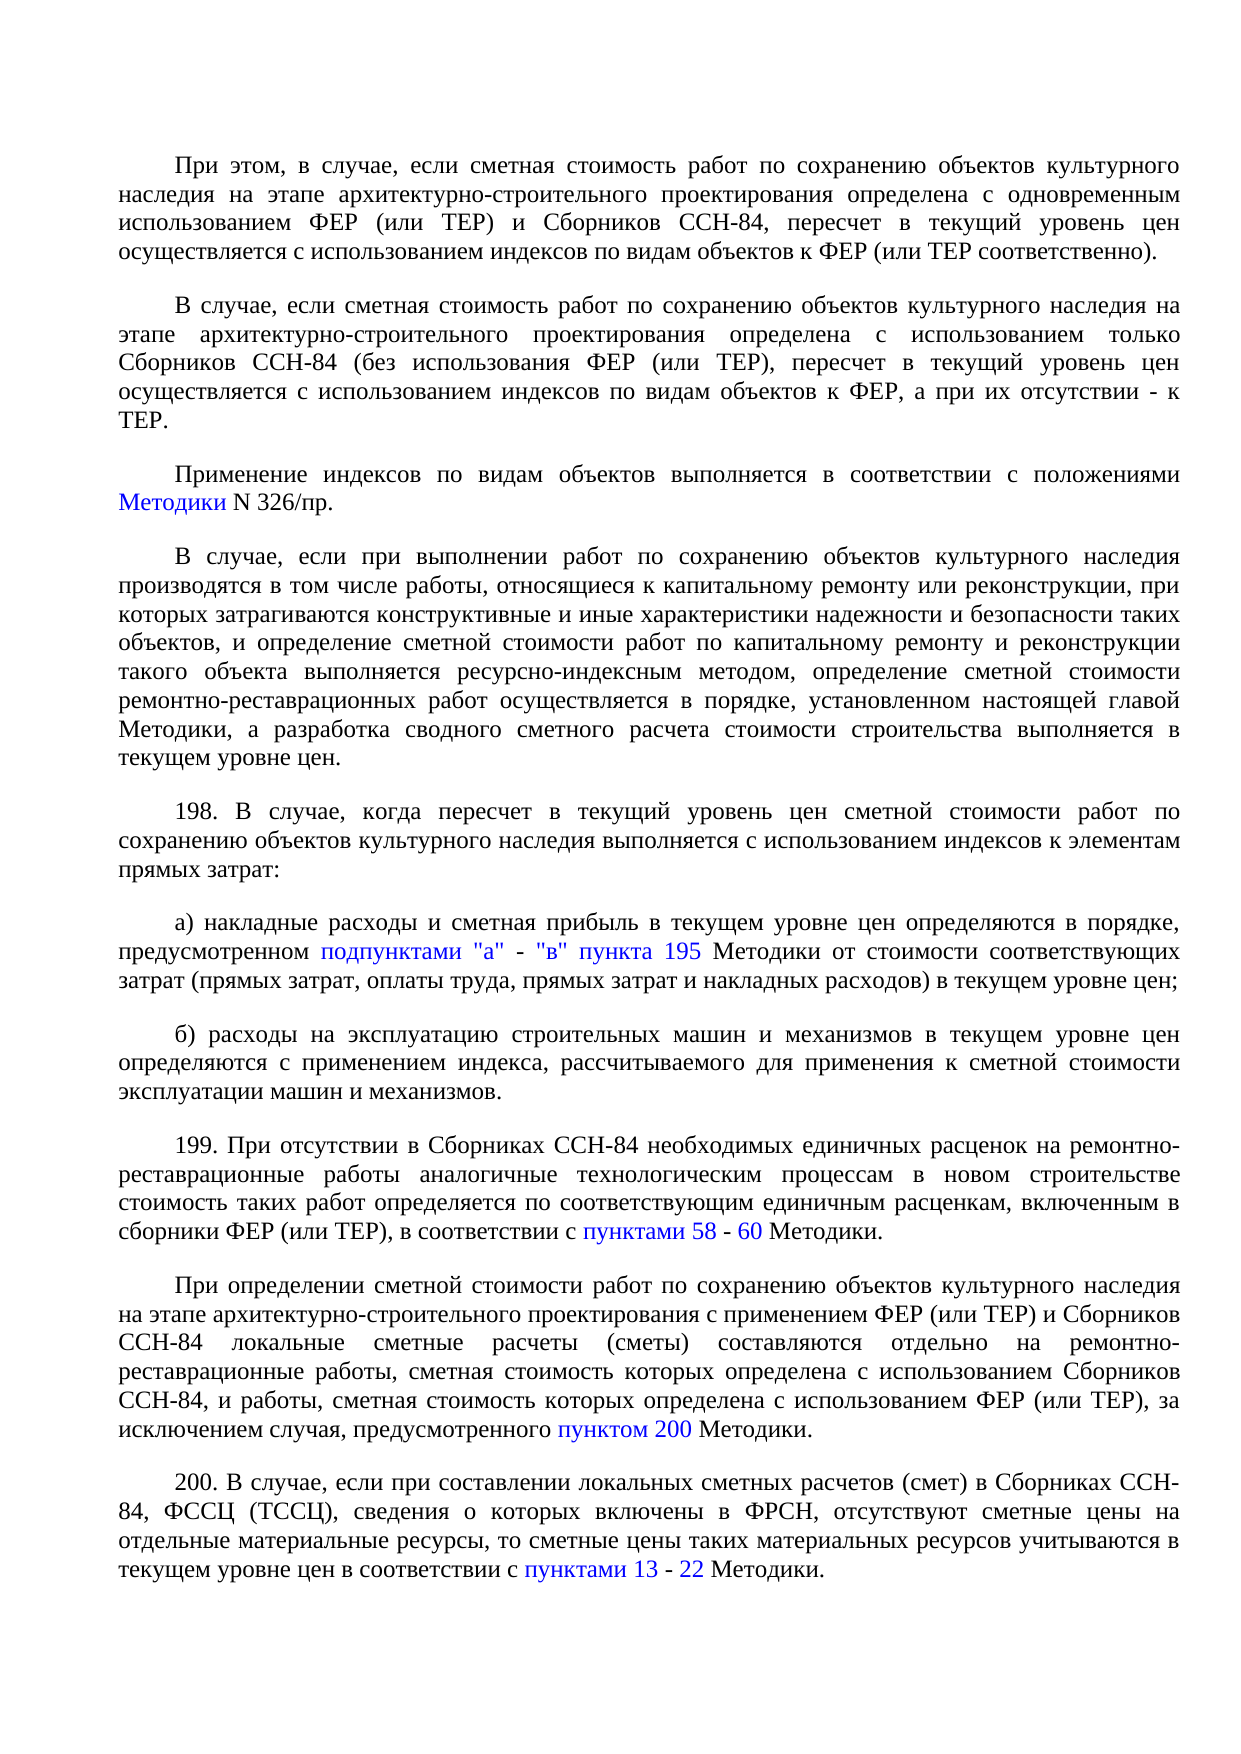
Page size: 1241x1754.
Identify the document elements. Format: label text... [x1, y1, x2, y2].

text В случае, если при выполнении работ по сохранению объектов культурного наследия производятся в том числе работы, относящиеся к капитальному ремонту или реконструкции, при которых затрагиваются конструктивные и иные характеристики надежности и безопасности таких объектов, и определение сметной стоимости работ по капитальному ремонту и реконструкции такого объекта выполняется ресурсно-индексным методом, определение сметной стоимости ремонтно-реставрационных работ осуществляется в порядке, установленном настоящей главой Методики, а разработка сводного сметного расчета стоимости строительства выполняется в текущем уровне цен. [118, 541, 1181, 771]
text 200. В случае, если при составлении локальных сметных расчетов (смет) в Сборниках ССН-84, ФССЦ (ТССЦ), сведения о которых включены в ФРСН, отсутствуют сметные цены на отдельные материальные ресурсы, то сметные цены таких материальных ресурсов учитываются в текущем уровне цен в соответствии с пунктами 13 - 22 Методики. [118, 1467, 1181, 1582]
text Применение индексов по видам объектов выполняется в соответствии с положениями Методики N 326/пр. [118, 459, 1181, 516]
text 198. В случае, когда пересчет в текущий уровень цен сметной стоимости работ по сохранению объектов культурного наследия выполняется с использованием индексов к элементам прямых затрат: [118, 796, 1181, 882]
text а) накладные расходы и сметная прибыль в текущем уровне цен определяются в порядке, предусмотренном подпунктами "а" - "в" пункта 195 Методики от стоимости соответствующих затрат (прямых затрат, оплаты труда, прямых затрат и накладных расходов) в текущем уровне цен; [118, 907, 1181, 994]
text б) расходы на эксплуатацию строительных машин и механизмов в текущем уровне цен определяются с применением индекса, рассчитываемого для применения к сметной стоимости эксплуатации машин и механизмов. [118, 1019, 1181, 1105]
text При этом, в случае, если сметная стоимость работ по сохранению объектов культурного наследия на этапе архитектурно-строительного проектирования определена с одновременным использованием ФЕР (или ТЕР) и Сборников ССН-84, пересчет в текущий уровень цен осуществляется с использованием индексов по видам объектов к ФЕР (или ТЕР соответственно). [118, 150, 1181, 265]
text При определении сметной стоимости работ по сохранению объектов культурного наследия на этапе архитектурно-строительного проектирования с применением ФЕР (или ТЕР) и Сборников ССН-84 локальные сметные расчеты (сметы) составляются отдельно на ремонтно-реставрационные работы, сметная стоимость которых определена с использованием Сборников ССН-84, и работы, сметная стоимость которых определена с использованием ФЕР (или ТЕР), за исключением случая, предусмотренного пунктом 200 Методики. [118, 1270, 1181, 1442]
text 199. При отсутствии в Сборниках ССН-84 необходимых единичных расценок на ремонтно-реставрационные работы аналогичные технологическим процессам в новом строительстве стоимость таких работ определяется по соответствующим единичным расценкам, включенным в сборники ФЕР (или ТЕР), в соответствии с пунктами 58 - 60 Методики. [118, 1130, 1181, 1245]
text В случае, если сметная стоимость работ по сохранению объектов культурного наследия на этапе архитектурно-строительного проектирования определена с использованием только Сборников ССН-84 (без использования ФЕР (или ТЕР), пересчет в текущий уровень цен осуществляется с использованием индексов по видам объектов к ФЕР, а при их отсутствии - к ТЕР. [118, 290, 1181, 434]
